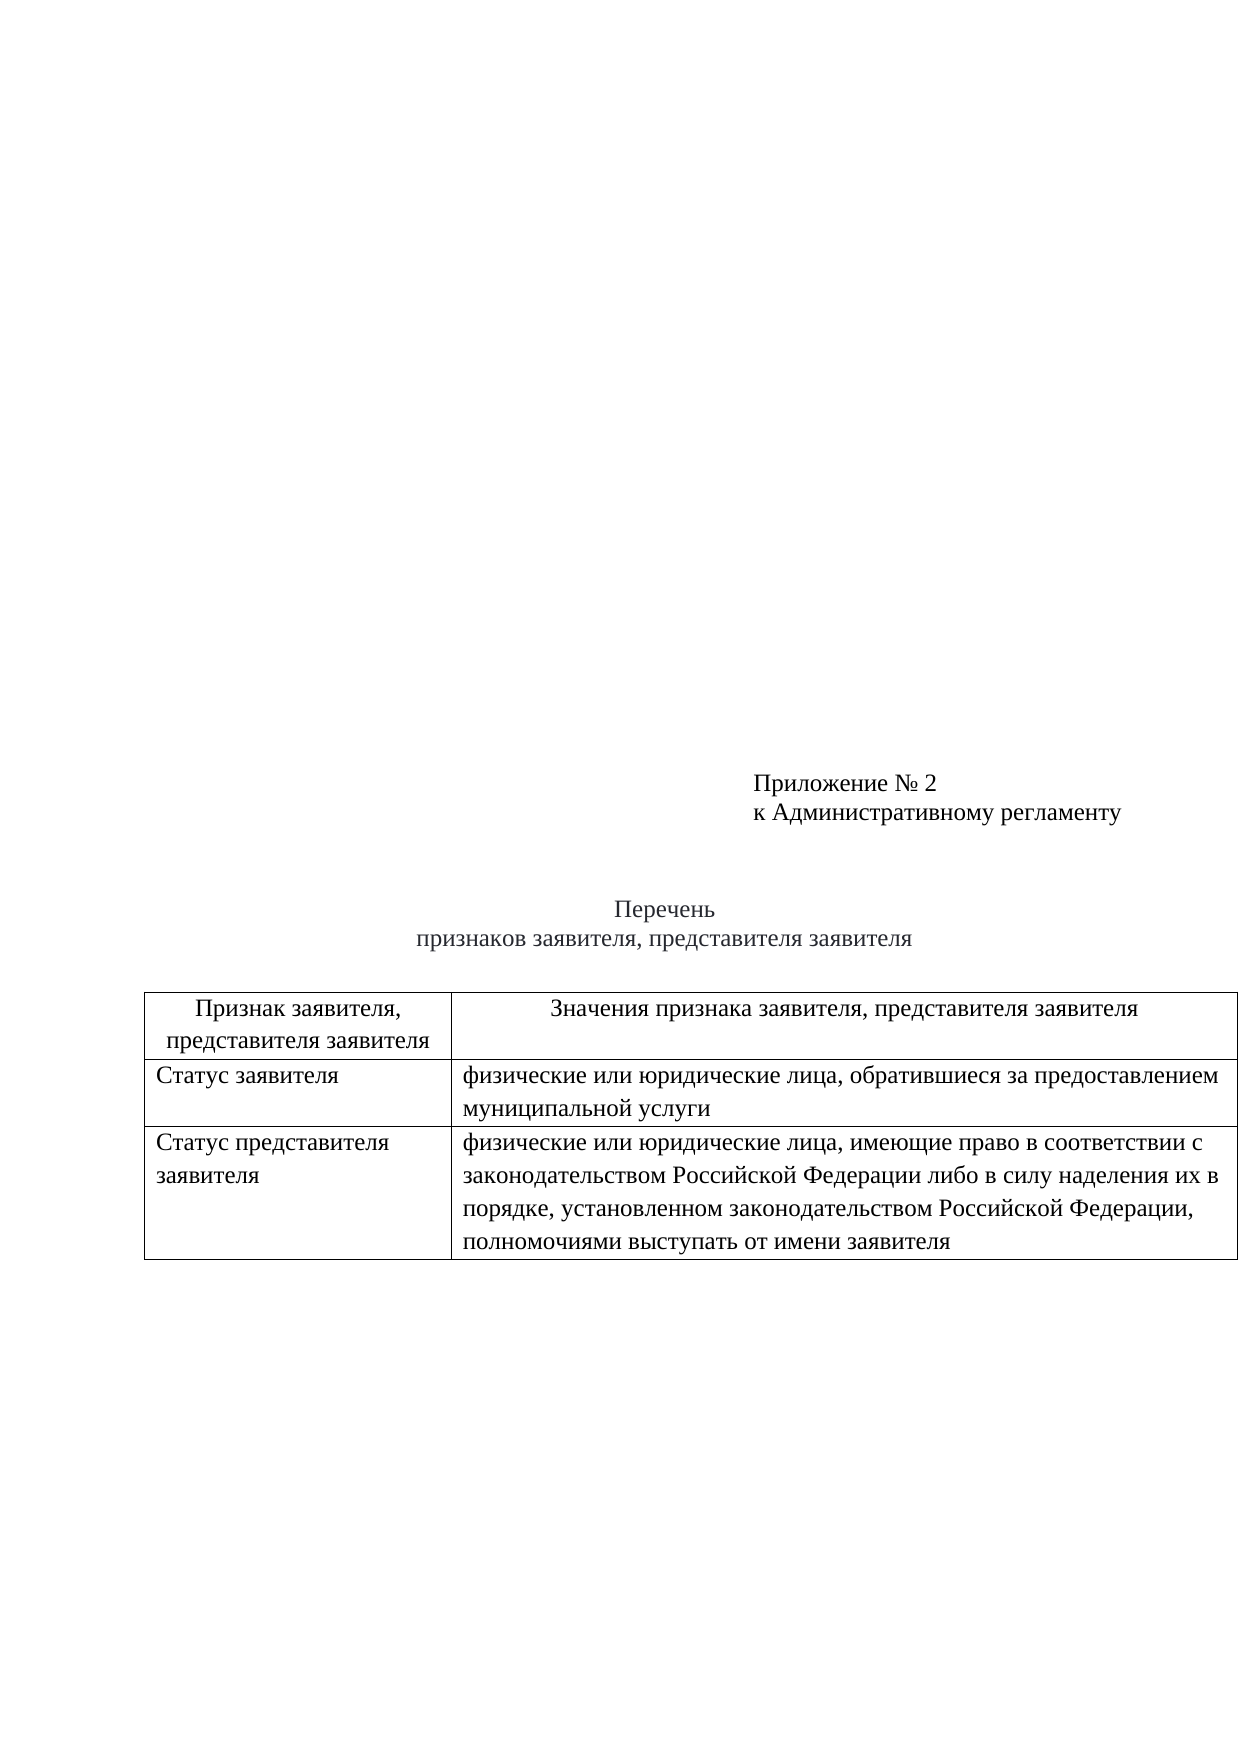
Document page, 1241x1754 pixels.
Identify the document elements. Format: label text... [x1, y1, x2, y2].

text Приложение № 2 к Административному регламенту [753, 768, 1152, 854]
subtitle Перечень признаков заявителя, представителя заявителя [177, 894, 1152, 952]
table_header Значения признака заявителя, представителя заявителя [452, 993, 1237, 1059]
table_cell физические или юридические лица, имеющие право в соответствии с законодательством Российской Федерации либо в силу наделения их в порядке, установленном законодательством Российской Федерации, полномочиями выступать от имени заявителя [452, 1127, 1237, 1259]
table_cell физические или юридические лица, обратившиеся за предоставлением муниципальной услуги [452, 1060, 1237, 1126]
table_cell Статус представителя заявителя [145, 1127, 451, 1259]
table_header Признак заявителя, представителя заявителя [145, 993, 451, 1059]
table_cell Статус заявителя [145, 1060, 451, 1126]
